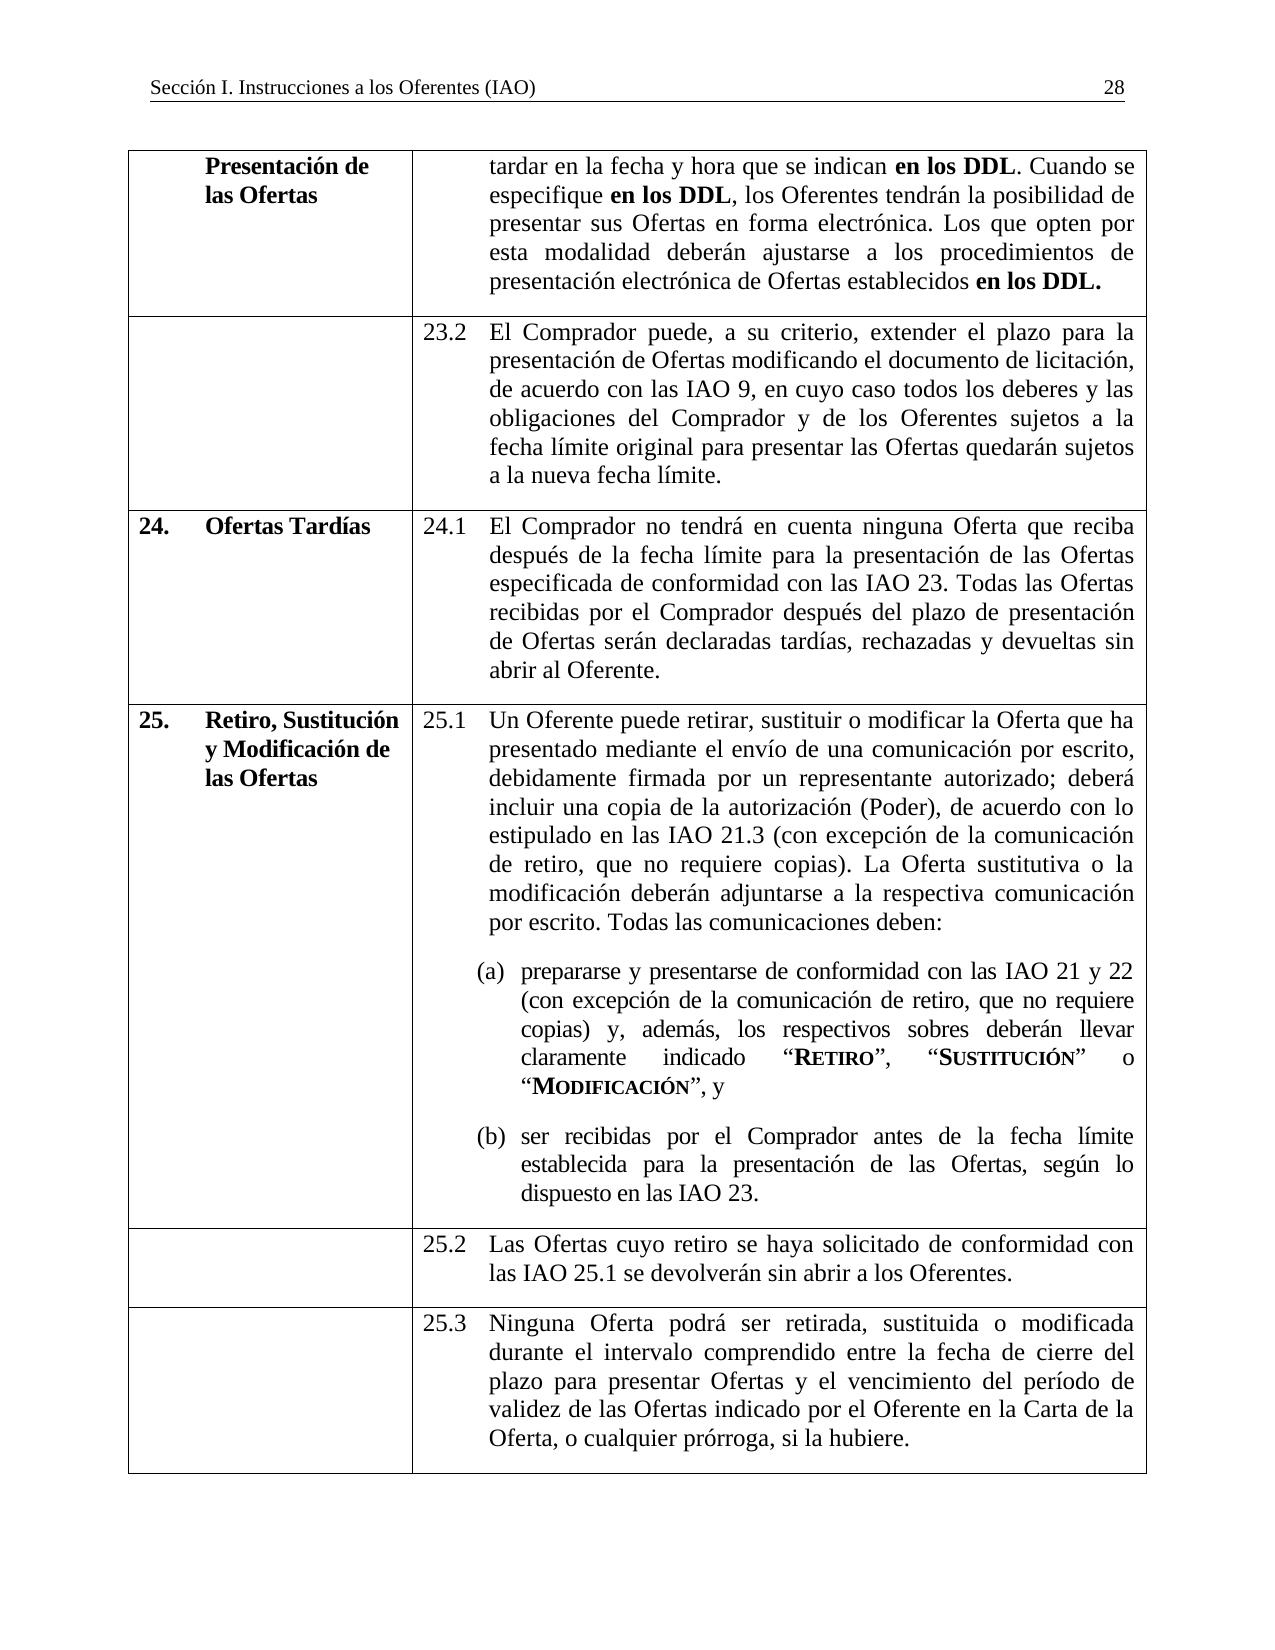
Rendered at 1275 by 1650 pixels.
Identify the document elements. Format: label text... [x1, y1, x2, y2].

table_cell 24.1 El Comprador no tendrá en cuenta ninguna Oferta que reciba después de la fecha límite para la presentación de las Ofertas especificada de conformidad con las IAO 23. Todas las Ofertas recibidas por el Comprador después del plazo de presentación de Ofertas serán declaradas tardías, rechazadas y devueltas sin abrir al Oferente. [413, 511, 1146, 704]
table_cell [413, 151, 1146, 316]
table_cell 24. Ofertas Tardías [129, 511, 412, 704]
table_cell 25.3 Ninguna Oferta podrá ser retirada, sustituida o modificada durante el intervalo comprendido entre la fecha de cierre del plazo para presentar Ofertas y el vencimiento del período de validez de las Ofertas indicado por el Oferente en la Carta de la Oferta, o cualquier prórroga, si la hubiere. [413, 1308, 1146, 1473]
table_cell 25.1 Un Oferente puede retirar, sustituir o modificar la Oferta que ha presentado mediante el envío de una comunicación por escrito, debidamente firmada por un representante autorizado; deberá incluir una copia de la autorización (Poder), de acuerdo con lo estipulado en las IAO 21.3 (con excepción de la comunicación de retiro, que no requiere copias). La Oferta sustitutiva o la modificación deberán adjuntarse a la respectiva comunicación por escrito. Todas las comunicaciones deben: (a) prepararse y presentarse de conformidad con las IAO 21 y 22 (con excepción de la comunicación de retiro, que no requiere copias) y, además, los respectivos sobres deberán llevar claramente indicado “Retiro”, “Sustitución” o “Modificación”, y (b) ser recibidas por el Comprador antes de la fecha límite establecida para la presentación de las Ofertas, según lo dispuesto en las IAO 23. [413, 705, 1146, 1228]
table_cell [129, 1308, 412, 1473]
table_cell [129, 317, 412, 510]
table_cell 23.2 El Comprador puede, a su criterio, extender el plazo para la presentación de Ofertas modificando el documento de licitación, de acuerdo con las IAO 9, en cuyo caso todos los deberes y las obligaciones del Comprador y de los Oferentes sujetos a la fecha límite original para presentar las Ofertas quedarán sujetos a la nueva fecha límite. [413, 317, 1146, 510]
table_cell [129, 1229, 412, 1307]
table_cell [129, 151, 412, 316]
table_cell 25. Retiro, Sustitución y Modificación de las Ofertas [129, 705, 412, 1228]
table_cell 25.2 Las Ofertas cuyo retiro se haya solicitado de conformidad con las IAO 25.1 se devolverán sin abrir a los Oferentes. [413, 1229, 1146, 1307]
